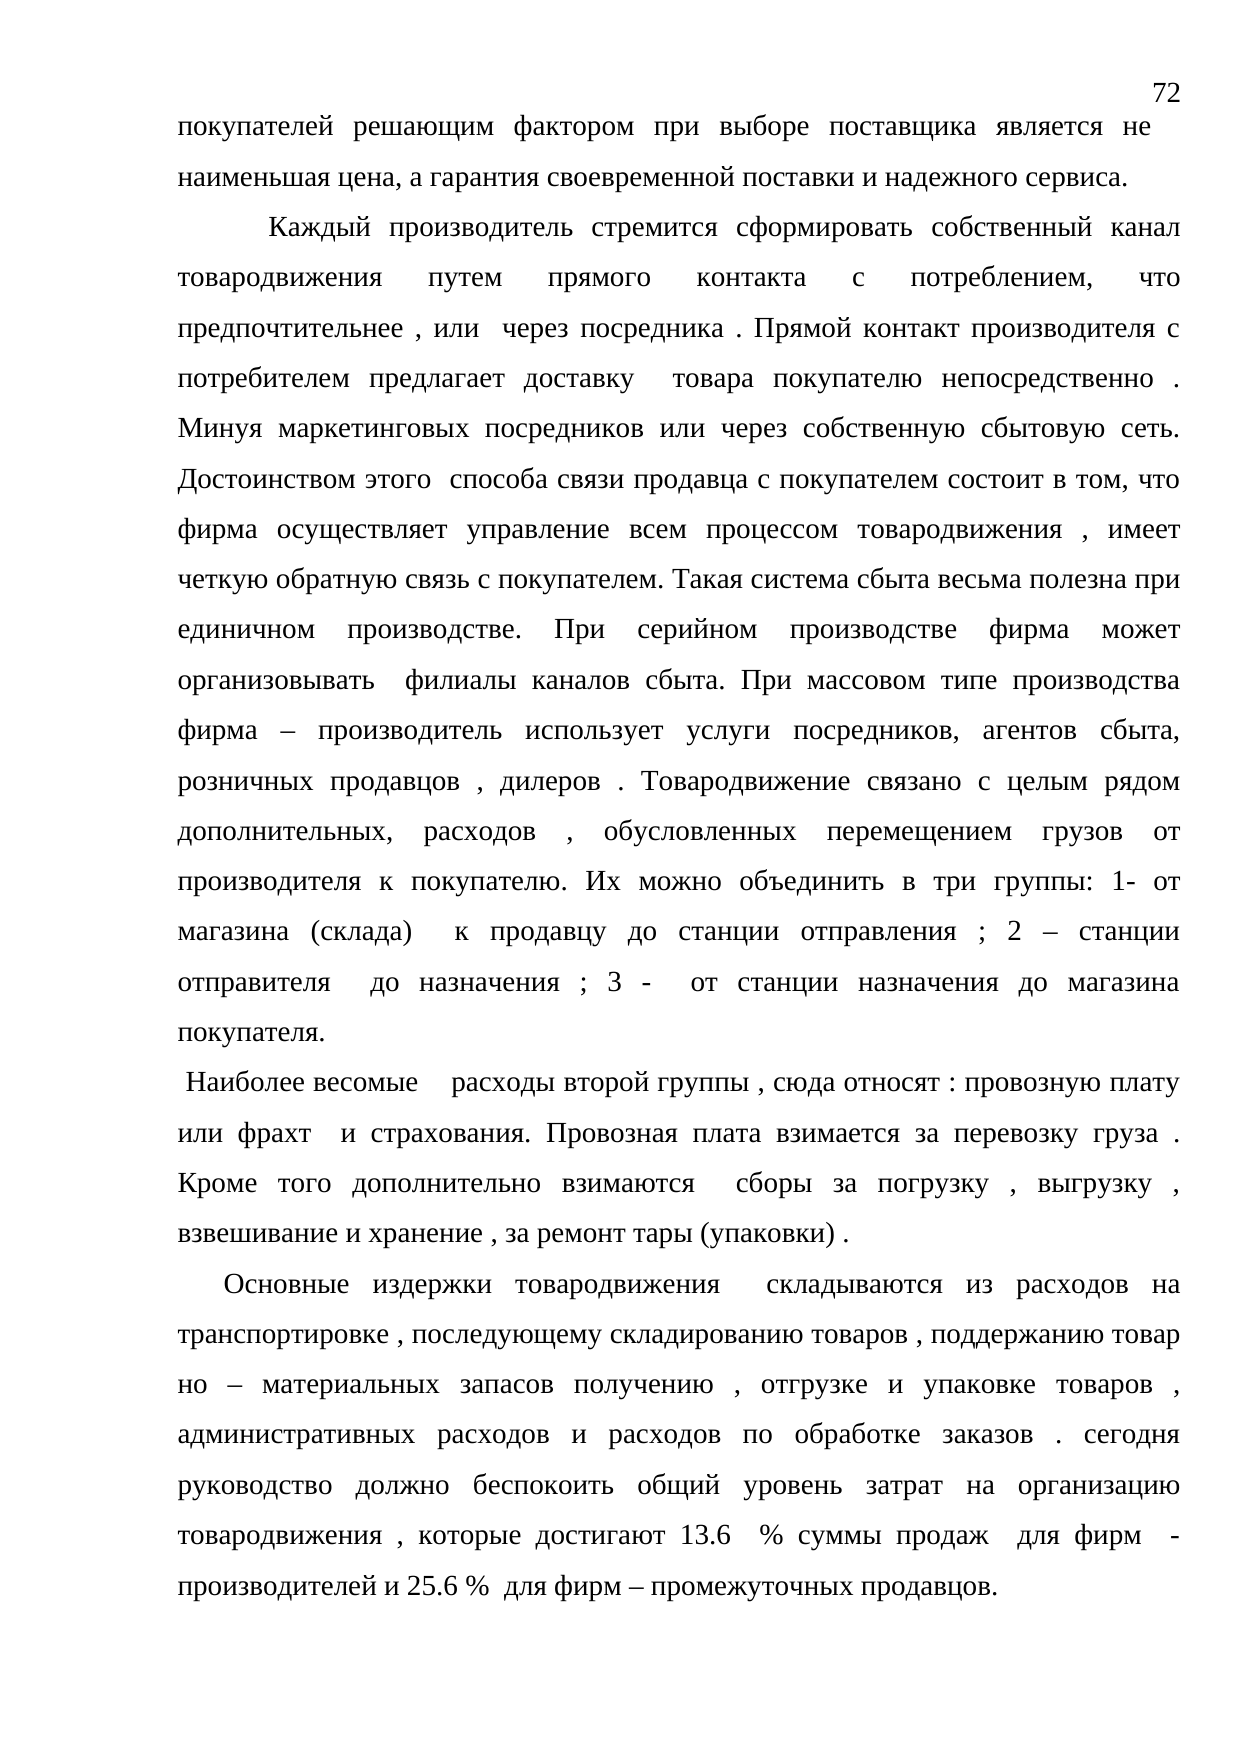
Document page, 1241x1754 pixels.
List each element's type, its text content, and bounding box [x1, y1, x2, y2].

text Наиболее весомые расходы второй группы , сюда относят : провозную плату или фрахт и страхования. Провозная плата взимается за перевозку груза . Кроме того дополнительно взимаются сборы за погрузку , выгрузку , взвешивание и хранение , за ремонт тары (упаковки) . [177, 1064, 1181, 1249]
text Основные издержки товародвижения складываются из расходов на транспортировке , последующему складированию товаров , поддержанию товар но – материальных запасов получению , отгрузке и упаковке товаров , административных расходов и расходов по обработке заказов . сегодня руководство должно беспокоить общий уровень затрат на организацию товародвижения , которые достигают 13.6 % суммы продаж для фирм - производителей и 25.6 % для фирм – промежуточных продавцов. [177, 1266, 1181, 1601]
text Каждый производитель стремится сформировать собственный канал товародвижения путем прямого контакта с потреблением, что предпочтительнее , или через посредника . Прямой контакт производителя с потребителем предлагает доставку товара покупателю непосредственно . Минуя маркетинговых посредников или через собственную сбытовую сеть. Достоинством этого способа связи продавца с покупателем состоит в том, что фирма осуществляет управление всем процессом товародвижения , имеет четкую обратную связь с покупателем. Такая система сбыта весьма полезна при единичном производстве. При серийном производстве фирма может организовывать филиалы каналов сбыта. При массовом типе производства фирма – производитель использует услуги посредников, агентов сбыта, розничных продавцов , дилеров . Товародвижение связано с целым рядом дополнительных, расходов , обусловленных перемещением грузов от производителя к покупателю. Их можно объединить в три группы: 1- от магазина (склада) к продавцу до станции отправления ; 2 – станции отправителя до назначения ; 3 - от станции назначения до магазина покупателя. [177, 209, 1181, 1048]
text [177, 108, 1181, 192]
